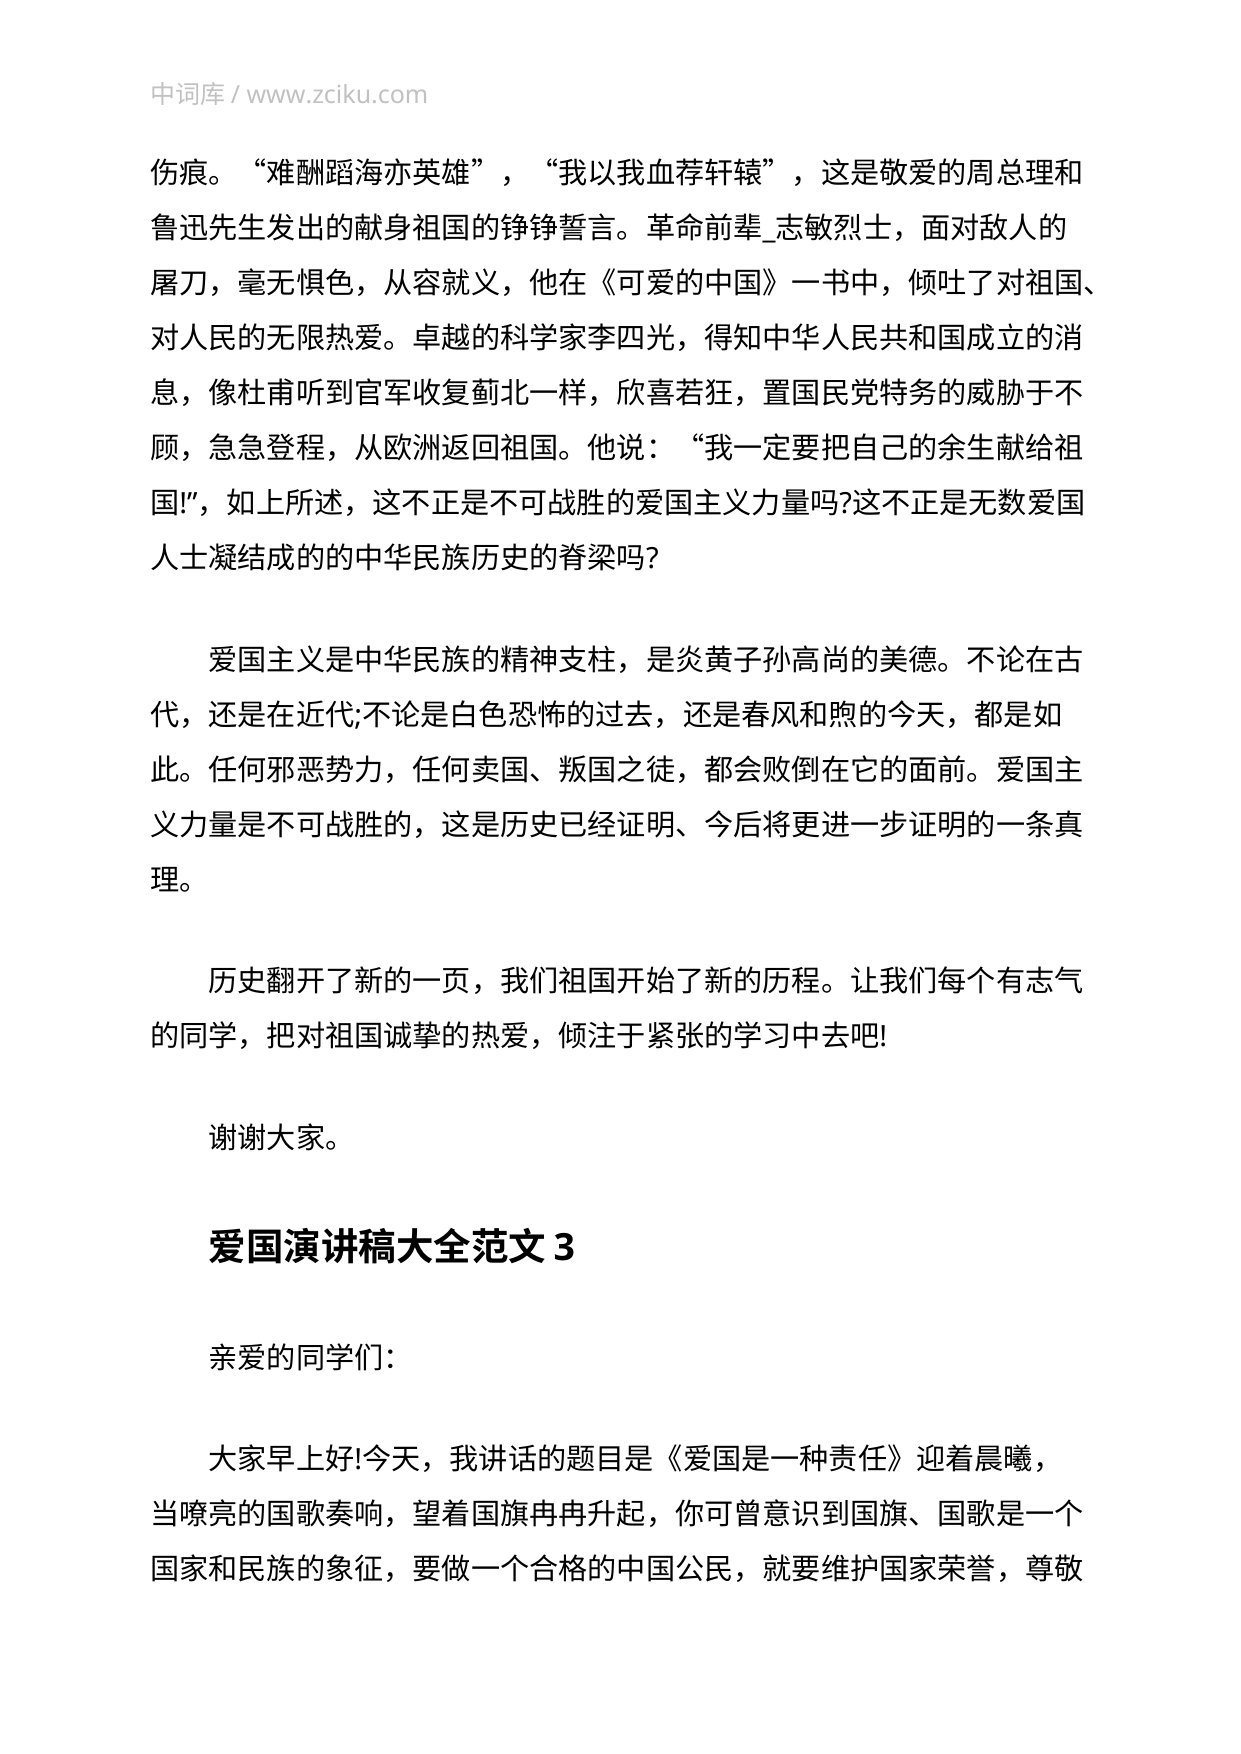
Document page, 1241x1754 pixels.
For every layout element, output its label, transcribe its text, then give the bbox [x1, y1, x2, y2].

text 历史翻开了新的一页，我们祖国开始了新的历程。让我们每个有志气的同学，把对祖国诚挚的热爱，倾注于紧张的学习中去吧! [150, 958, 1090, 1055]
text 谢谢大家。 [150, 1115, 1090, 1157]
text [150, 1436, 1090, 1588]
text 爱国演讲稿大全范文3 [150, 1217, 1090, 1271]
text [150, 150, 1090, 577]
text 爱国主义是中华民族的精神支柱，是炎黄子孙高尚的美德。不论在古代，还是在近代;不论是白色恐怖的过去，还是春风和煦的今天，都是如此。任何邪恶势力，任何卖国、叛国之徒，都会败倒在它的面前。爱国主义力量是不可战胜的，这是历史已经证明、今后将更进一步证明的一条真理。 [150, 636, 1090, 898]
text 亲爱的同学们： [150, 1334, 1090, 1376]
